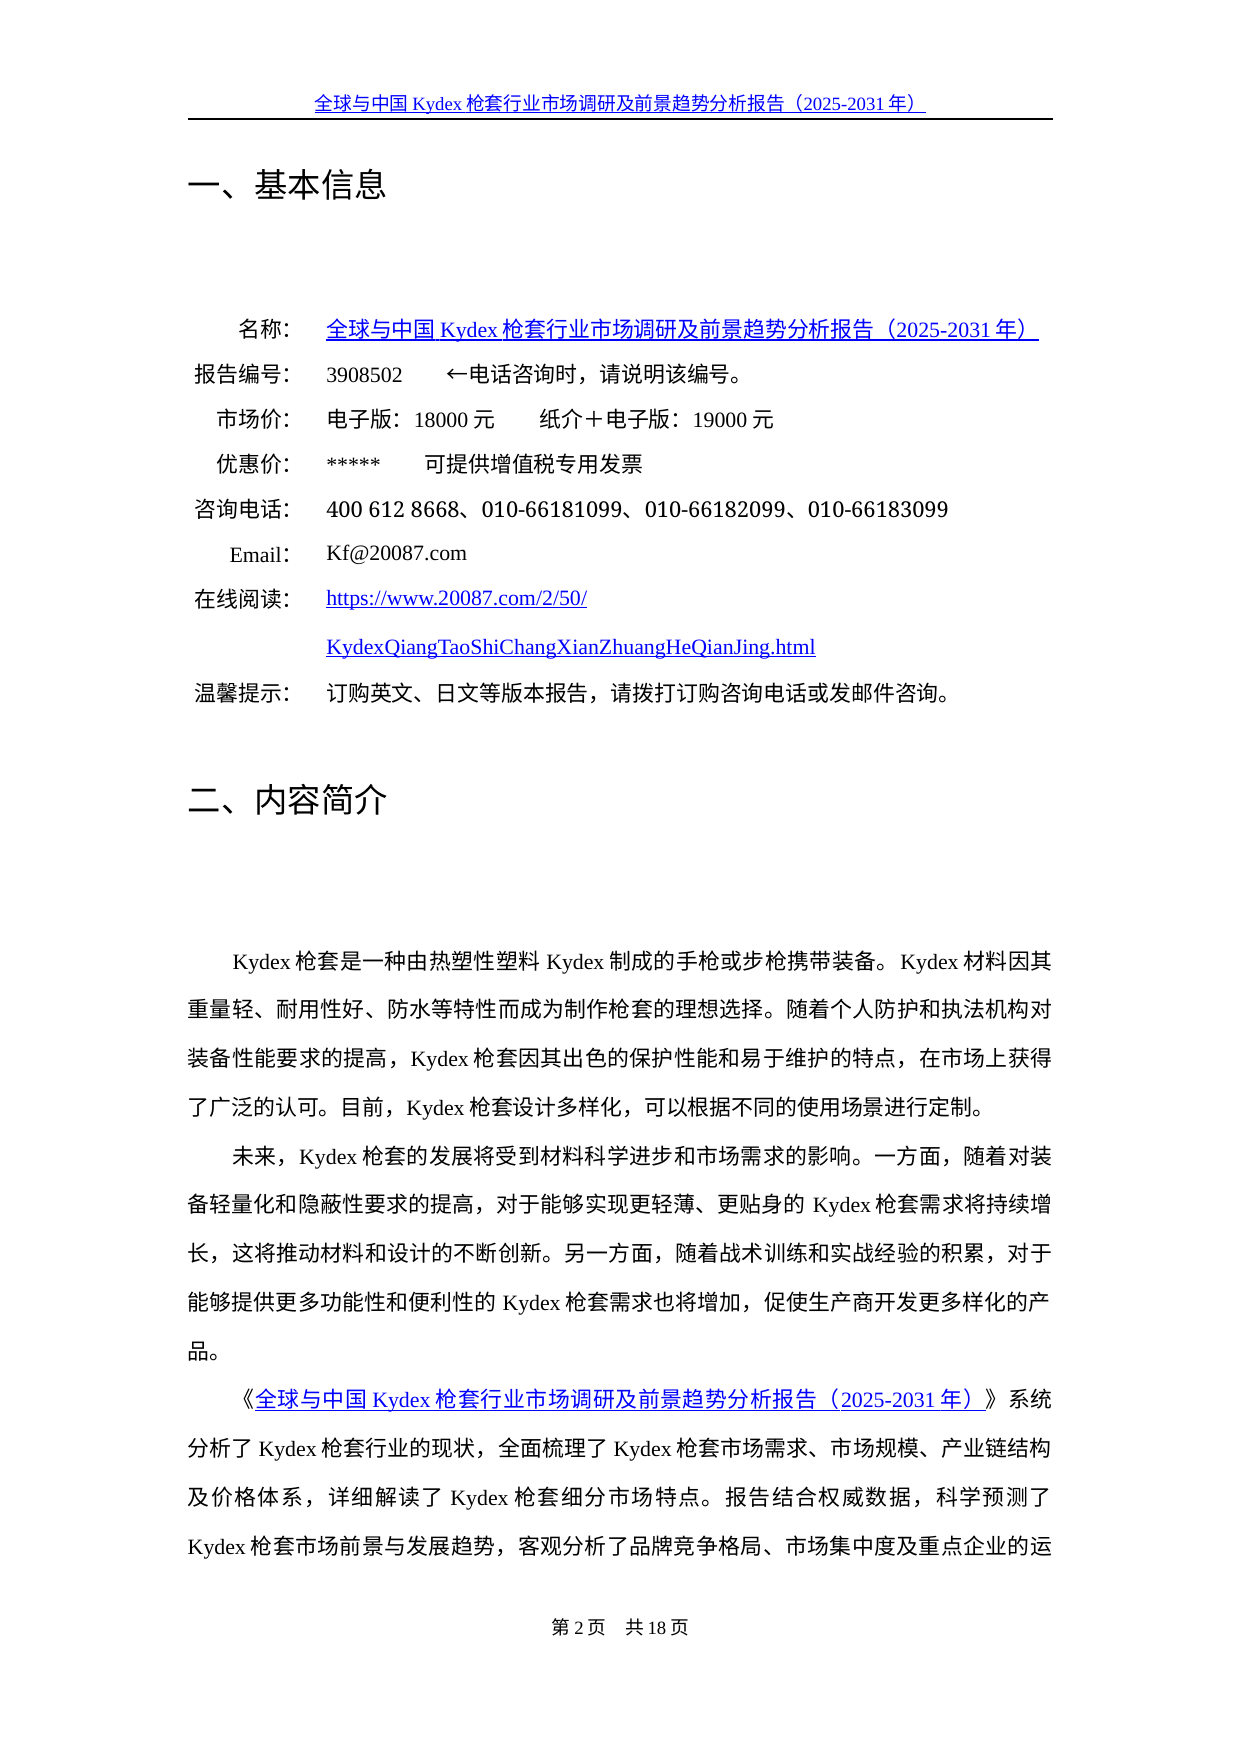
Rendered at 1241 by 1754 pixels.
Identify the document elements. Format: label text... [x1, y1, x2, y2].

table_cell 3908502 ←电话咨询时，请说明该编号。 [315, 357, 1073, 402]
table_cell 报告编号： [167, 357, 315, 402]
table_cell [315, 582, 1073, 675]
table_header 全球与中国Kydex枪套行业市场调研及前景趋势分析报告（2025-2031年） [315, 312, 1073, 357]
table_cell Kf@20087.com [315, 537, 1073, 582]
table_cell Email： [167, 537, 315, 582]
table_cell 400 612 8668、010-66181099、010-66182099、010-66183099 [315, 492, 1073, 537]
table_cell 温馨提示： [167, 675, 315, 720]
table_cell 订购英文、日文等版本报告，请拨打订购咨询电话或发邮件咨询。 [315, 675, 1073, 720]
table_cell 咨询电话： [167, 492, 315, 537]
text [187, 943, 1053, 1561]
table_header 名称： [167, 312, 315, 357]
table_cell 在线阅读： [167, 582, 315, 675]
table_cell ***** 可提供增值税专用发票 [315, 447, 1073, 492]
title 二、内容简介 [187, 766, 1053, 831]
table_cell 优惠价： [167, 447, 315, 492]
table_cell 电子版：18000 元 纸介＋电子版：19000 元 [315, 402, 1073, 447]
table_cell 市场价： [167, 402, 315, 447]
title 一、基本信息 [187, 150, 1053, 215]
